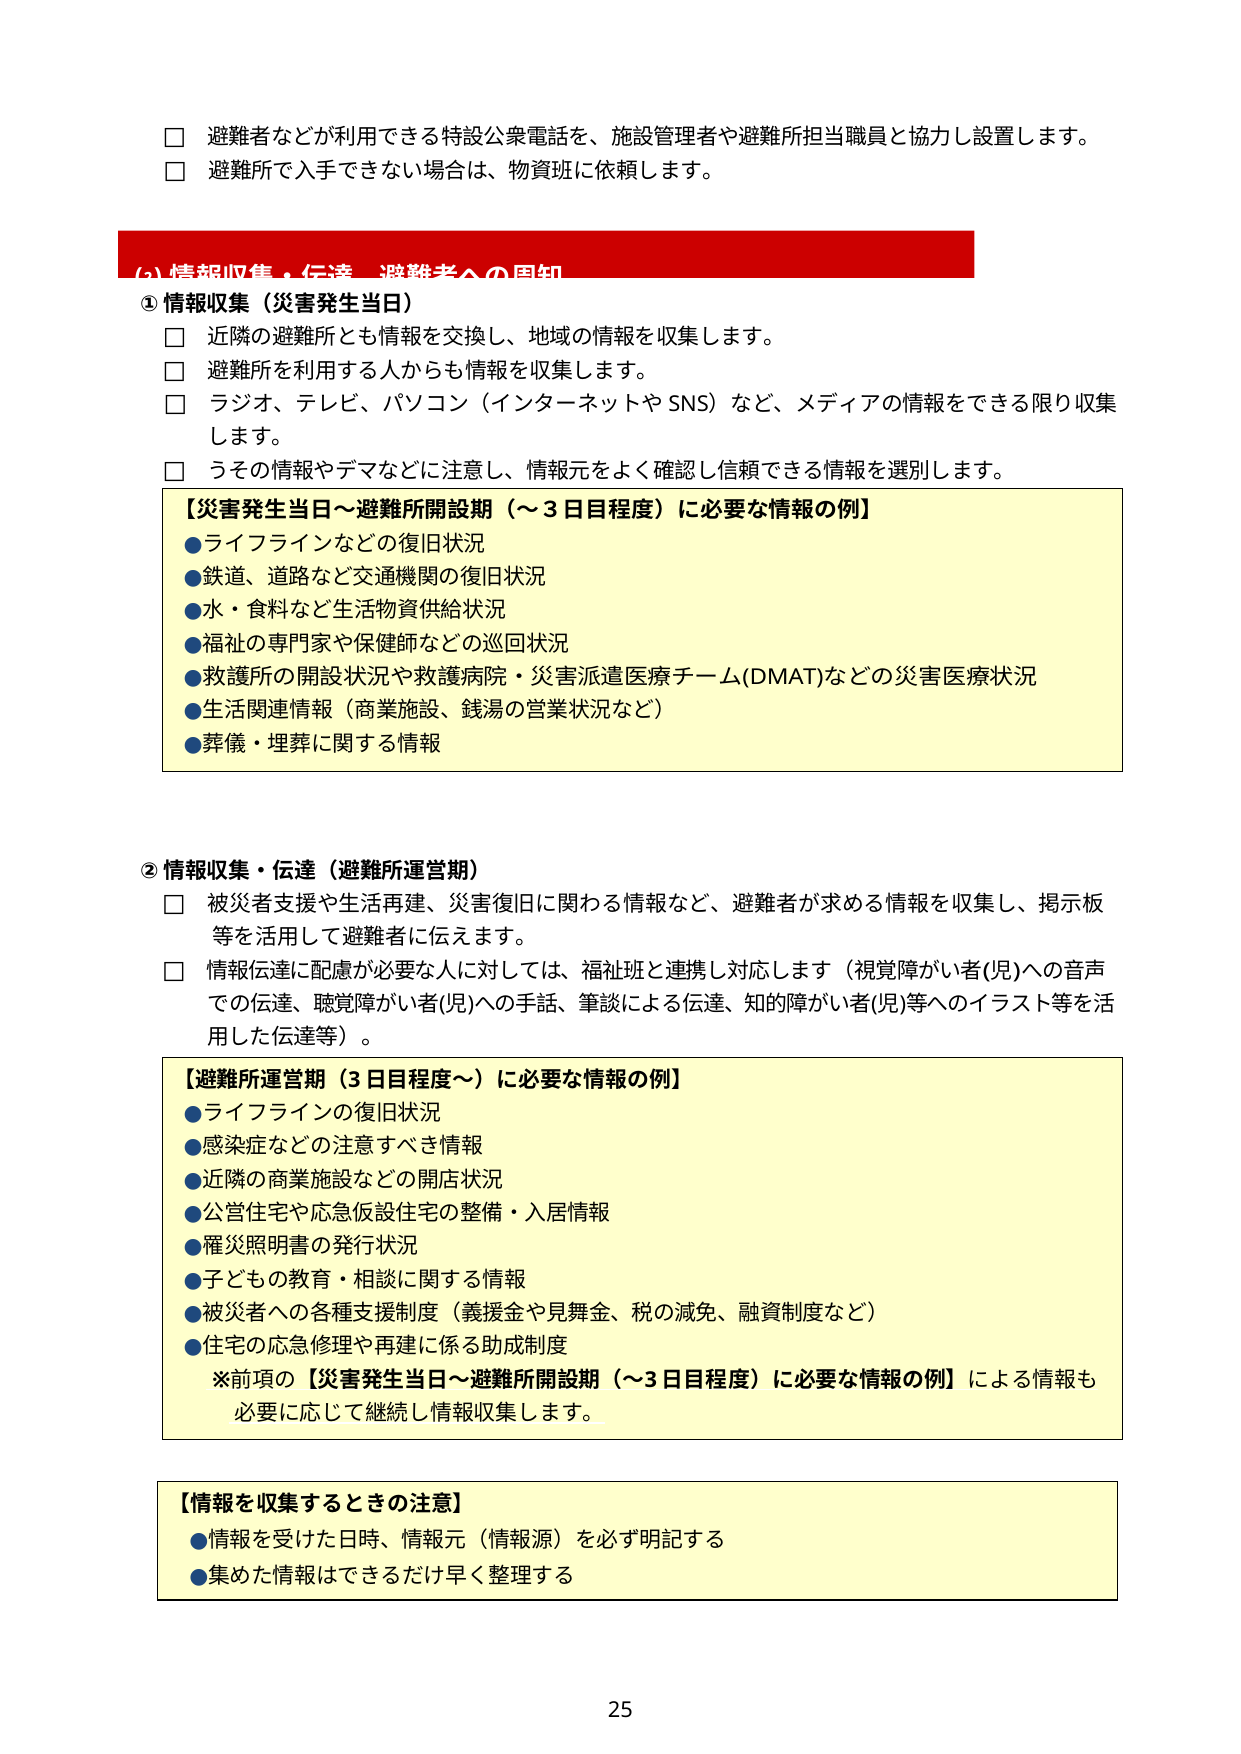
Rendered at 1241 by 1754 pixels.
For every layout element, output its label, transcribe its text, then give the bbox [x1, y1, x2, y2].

text ②情報収集・伝達（避難所運営期） [118, 851, 1122, 885]
text □ ラジオ、テレビ、パソコン（インターネットや SNS）など、メディアの情報をできる限り収集します。 [163, 385, 1122, 451]
text □ 避難者などが利用できる特設公衆電話を、施設管理者や避難所担当職員と協力し設置します。 [118, 118, 1122, 151]
text □ 近隣の避難所とも情報を交換し、地域の情報を収集します。 [118, 318, 1122, 351]
text □ 避難所を利用する人からも情報を収集します。 [118, 351, 1122, 385]
text □ うその情報やデマなどに注意し、情報元をよく確認し信頼できる情報を選別します。 [118, 451, 1122, 485]
text □ 情報伝達に配慮が必要な人に対しては、福祉班と連携し対応します（視覚障がい者(児)への音声での伝達、聴覚障がい者(児)への手話、筆談による伝達、知的障がい者(児)等へのイラスト等を活用した伝達等）。 [162, 951, 1122, 1051]
text □ 被災者支援や生活再建、災害復旧に関わる情報など、避難者が求める情報を収集し、掲示板等を活用して避難者に伝えます。 [162, 885, 1122, 951]
text ①情報収集（災害発生当日） [118, 285, 1122, 318]
text □ 避難所で入手できない場合は、物資班に依頼します。 [118, 151, 1122, 185]
